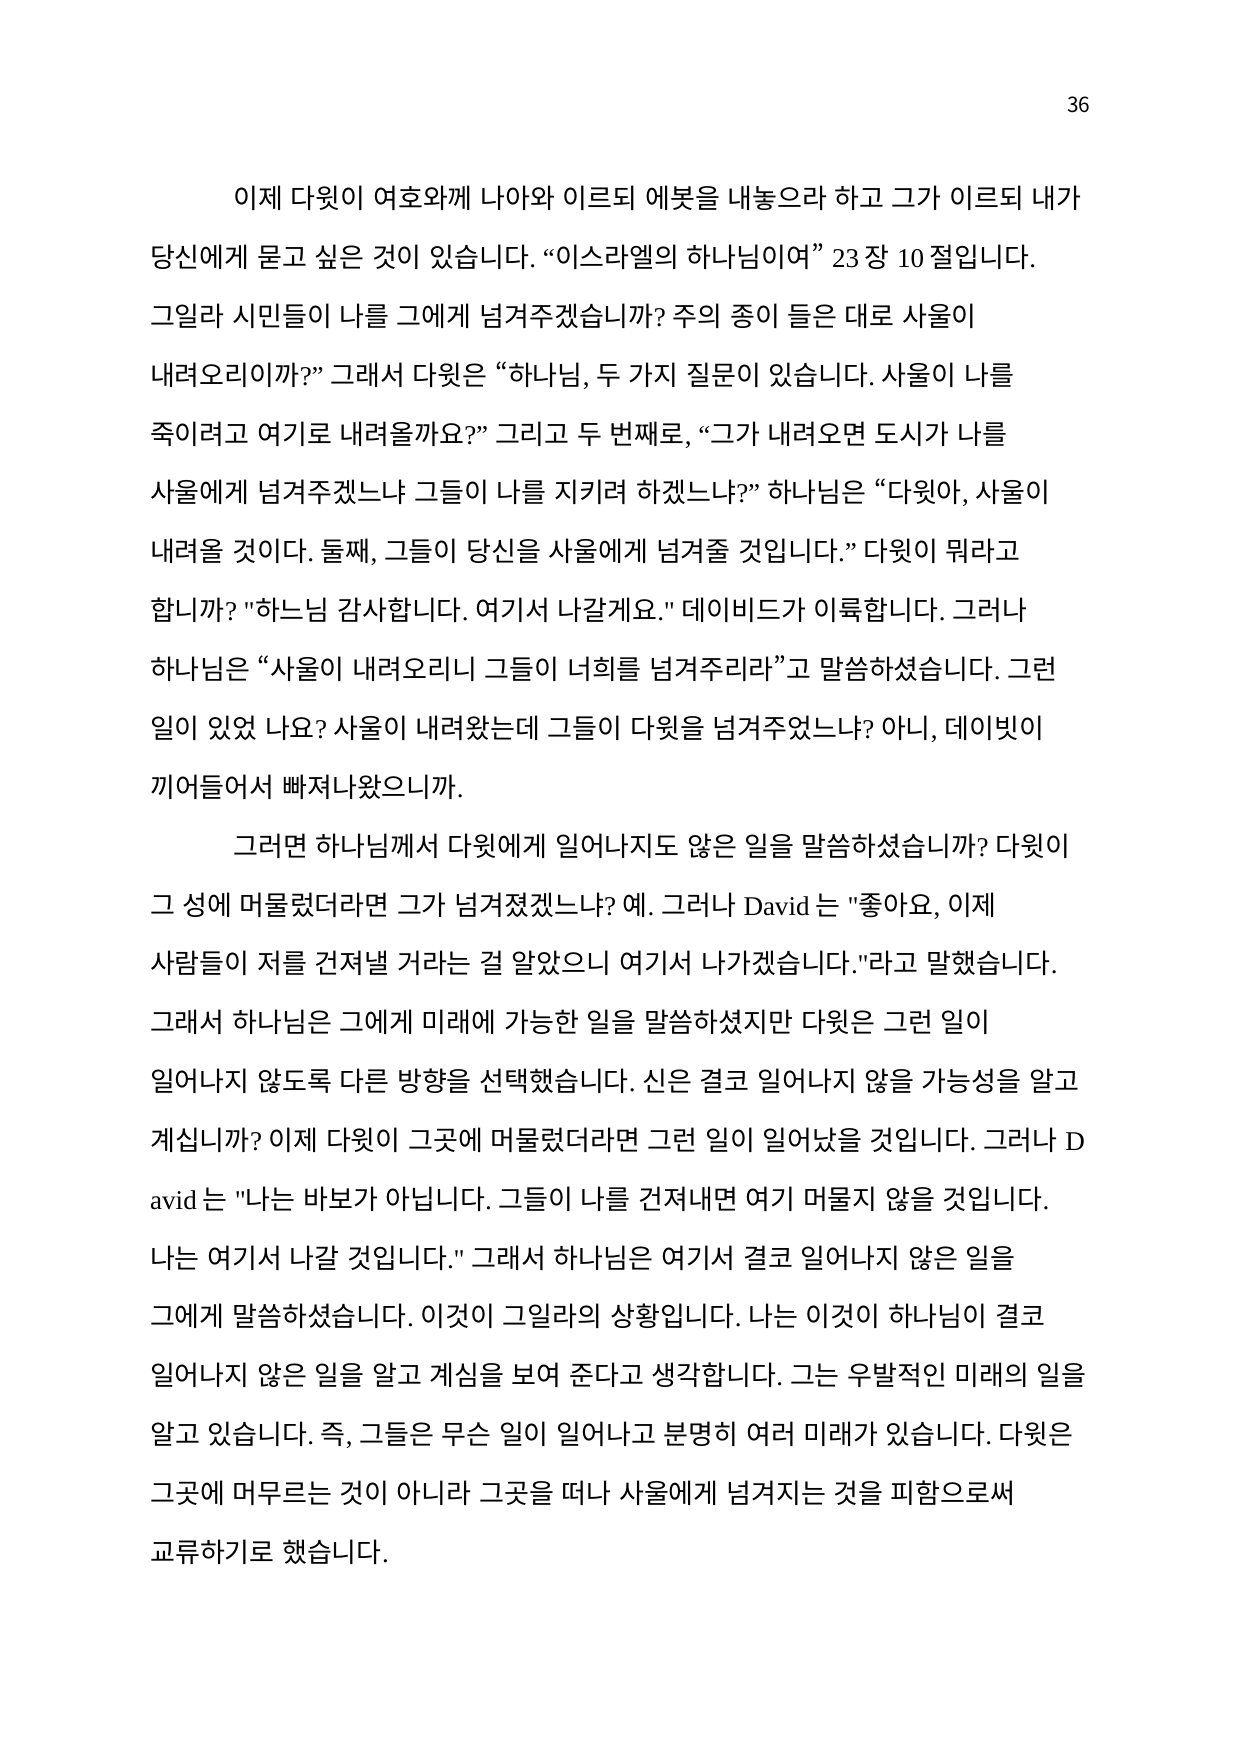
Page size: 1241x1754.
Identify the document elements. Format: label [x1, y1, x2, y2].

text [150, 177, 1090, 1570]
